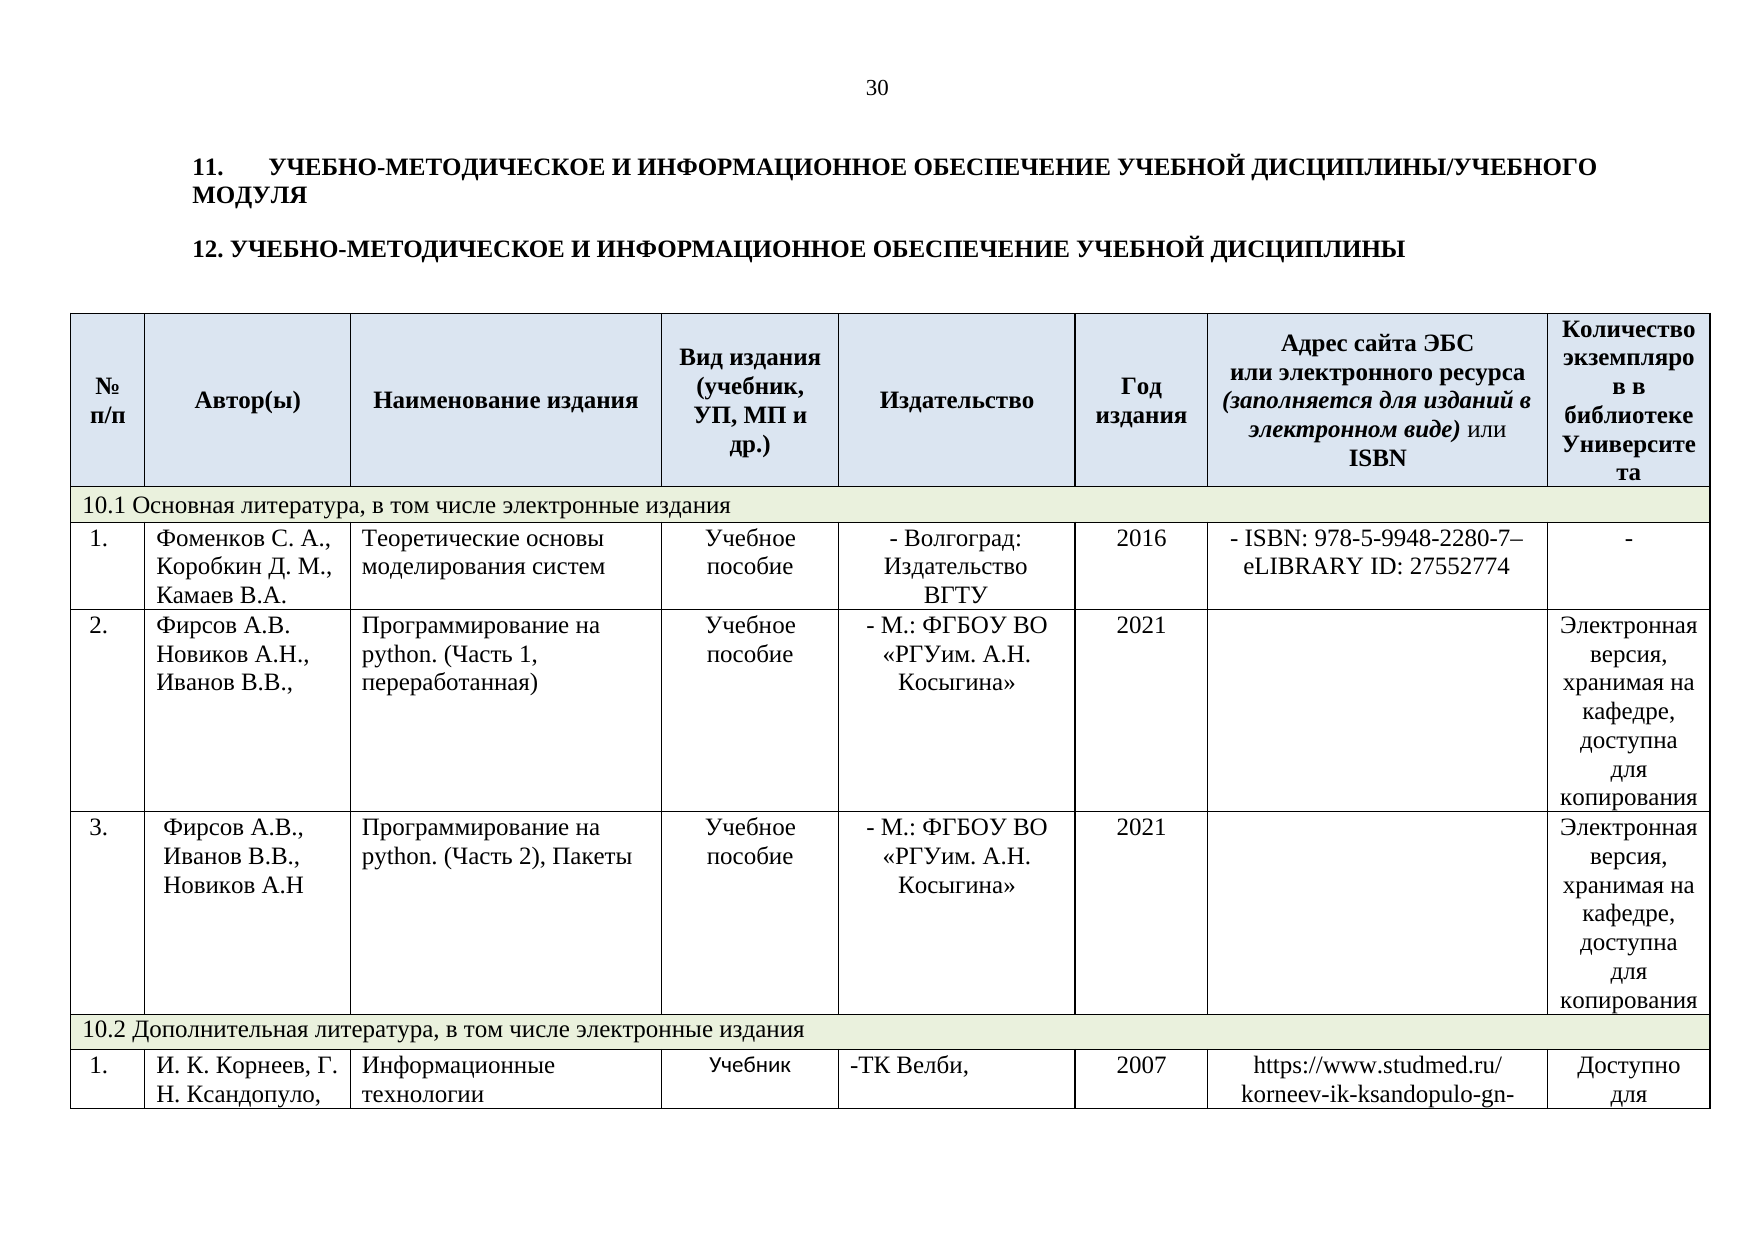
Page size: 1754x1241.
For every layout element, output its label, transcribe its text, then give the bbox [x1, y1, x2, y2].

table_cell [1208, 610, 1547, 811]
table_cell -ТК Велби, Проспект [839, 1050, 1074, 1107]
table_header № п/п [71, 314, 144, 486]
table_cell - ISBN: 978-5-9948-2280-7– eLIBRARY ID: 27552774 [1208, 523, 1547, 609]
table_cell Теоретические основы моделирования систем [351, 523, 661, 609]
table_cell Программирование на python. (Часть 2), Пакеты [351, 812, 661, 1013]
table_cell - [1548, 523, 1709, 609]
table_cell - М.: ФГБОУ ВО «РГУим. А.Н. Косыгина» [839, 610, 1074, 811]
table_cell 10.2 Дополнительная литература, в том числе электронные издания [71, 1015, 1709, 1049]
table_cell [351, 1050, 661, 1107]
table_header Вид издания (учебник, УП, МП и др.) [662, 314, 838, 486]
table_cell Учебник [662, 1050, 838, 1107]
table_cell [71, 523, 144, 609]
table_cell Фоменков С. А., Коробкин Д. М., Камаев В.А. [287, 523, 350, 609]
table_cell - Волгоград: Издательство ВГТУ [839, 523, 1074, 609]
table_cell [1208, 812, 1547, 1013]
list УЧЕБНО-МЕТОДИЧЕСКОЕ И ИНФОРМАЦИОННОЕ ОБЕСПЕЧЕНИЕ УЧЕБНОЙ ДИСЦИПЛИНЫ/УЧЕБНОГО МОДУЛЯ [192, 152, 1636, 209]
table_cell 2007 [1076, 1050, 1207, 1107]
table_cell Учебное пособие [662, 523, 838, 609]
table_cell Фирсов А.В., Иванов В.В., Новиков А.Н [145, 812, 350, 1013]
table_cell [1208, 1050, 1547, 1107]
table_cell - М.: ФГБОУ ВО «РГУим. А.Н. Косыгина» [839, 812, 1074, 1013]
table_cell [145, 1050, 350, 1107]
table_cell Фирсов А.В. Новиков А.Н., Иванов В.В., [145, 610, 350, 811]
table_cell 2021 [1076, 812, 1207, 1013]
table_cell Электронная версия, хранимая на кафедре, доступна для копирования [1548, 610, 1709, 811]
table_cell 10.1 Основная литература, в том числе электронные издания [71, 487, 1709, 522]
table_header Автор(ы) [145, 314, 350, 486]
table_cell Электронная версия, хранимая на кафедре, доступна для копирования [1548, 812, 1709, 1013]
table_cell 2016 [1076, 523, 1207, 609]
list УЧЕБНО-МЕТОДИЧЕСКОЕ И ИНФОРМАЦИОННОЕ ОБЕСПЕЧЕНИЕ УЧЕБНОЙ ДИСЦИПЛИНЫ [192, 234, 1636, 263]
table_cell [71, 1050, 144, 1107]
table_header Год издания [1076, 314, 1207, 486]
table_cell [1548, 1050, 1709, 1107]
table_cell [71, 812, 144, 1013]
table_header Наименование издания [351, 314, 661, 486]
table_cell Учебное пособие [662, 610, 838, 811]
table_header Издательство [839, 314, 1074, 486]
table_header Количество экземпляров в библиотеке Университета [1548, 314, 1709, 486]
table_cell [71, 610, 144, 811]
table_cell Учебное пособие [662, 812, 838, 1013]
table_cell 2021 [1076, 610, 1207, 811]
table_header Адрес сайта ЭБС или электронного ресурса (заполняется для изданий в электронном виде) или ISBN [1208, 314, 1547, 486]
table_cell Программирование на python. (Часть 1, переработанная) [351, 610, 661, 811]
